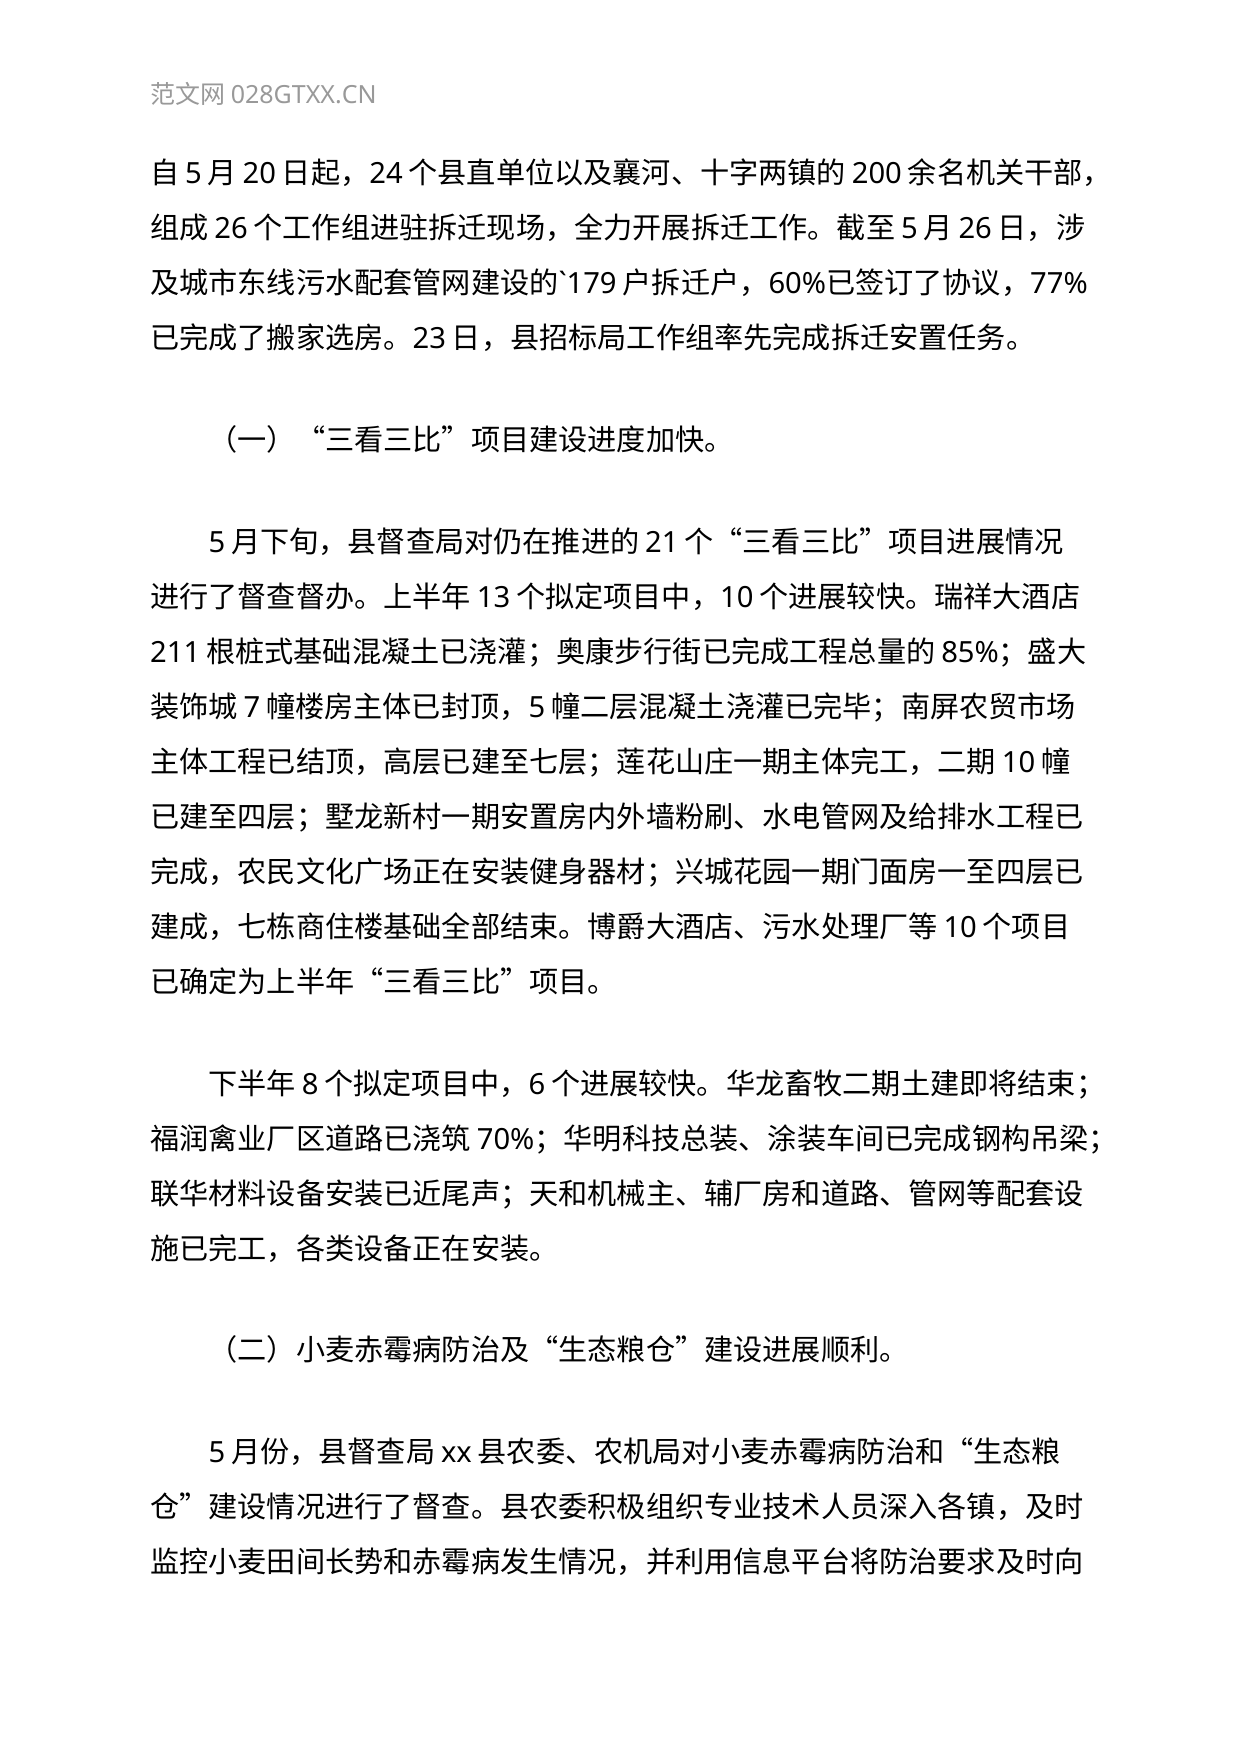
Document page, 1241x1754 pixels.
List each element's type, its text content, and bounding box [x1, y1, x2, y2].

text （一）“三看三比”项目建设进度加快。 [150, 417, 1090, 459]
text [150, 150, 1090, 357]
text 5月下旬，县督查局对仍在推进的21个“三看三比”项目进展情况进行了督查督办。上半年13个拟定项目中，10个进展较快。瑞祥大酒店211根桩式基础混凝土已浇灌；奥康步行街已完成工程总量的85%；盛大装饰城7幢楼房主体已封顶，5幢二层混凝土浇灌已完毕；南屏农贸市场主体工程已结顶，高层已建至七层；莲花山庄一期主体完工，二期10幢已建至四层；墅龙新村一期安置房内外墙粉刷、水电管网及给排水工程已完成，农民文化广场正在安装健身器材；兴城花园一期门面房一至四层已建成，七栋商住楼基础全部结束。博爵大酒店、污水处理厂等10个项目已确定为上半年“三看三比”项目。 [150, 519, 1090, 1001]
text （二）小麦赤霉病防治及“生态粮仓”建设进展顺利。 [150, 1327, 1090, 1369]
text 下半年8个拟定项目中，6个进展较快。华龙畜牧二期土建即将结束；福润禽业厂区道路已浇筑70%；华明科技总装、涂装车间已完成钢构吊梁；联华材料设备安装已近尾声；天和机械主、辅厂房和道路、管网等配套设施已完工，各类设备正在安装。 [150, 1060, 1090, 1267]
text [150, 1429, 1090, 1581]
